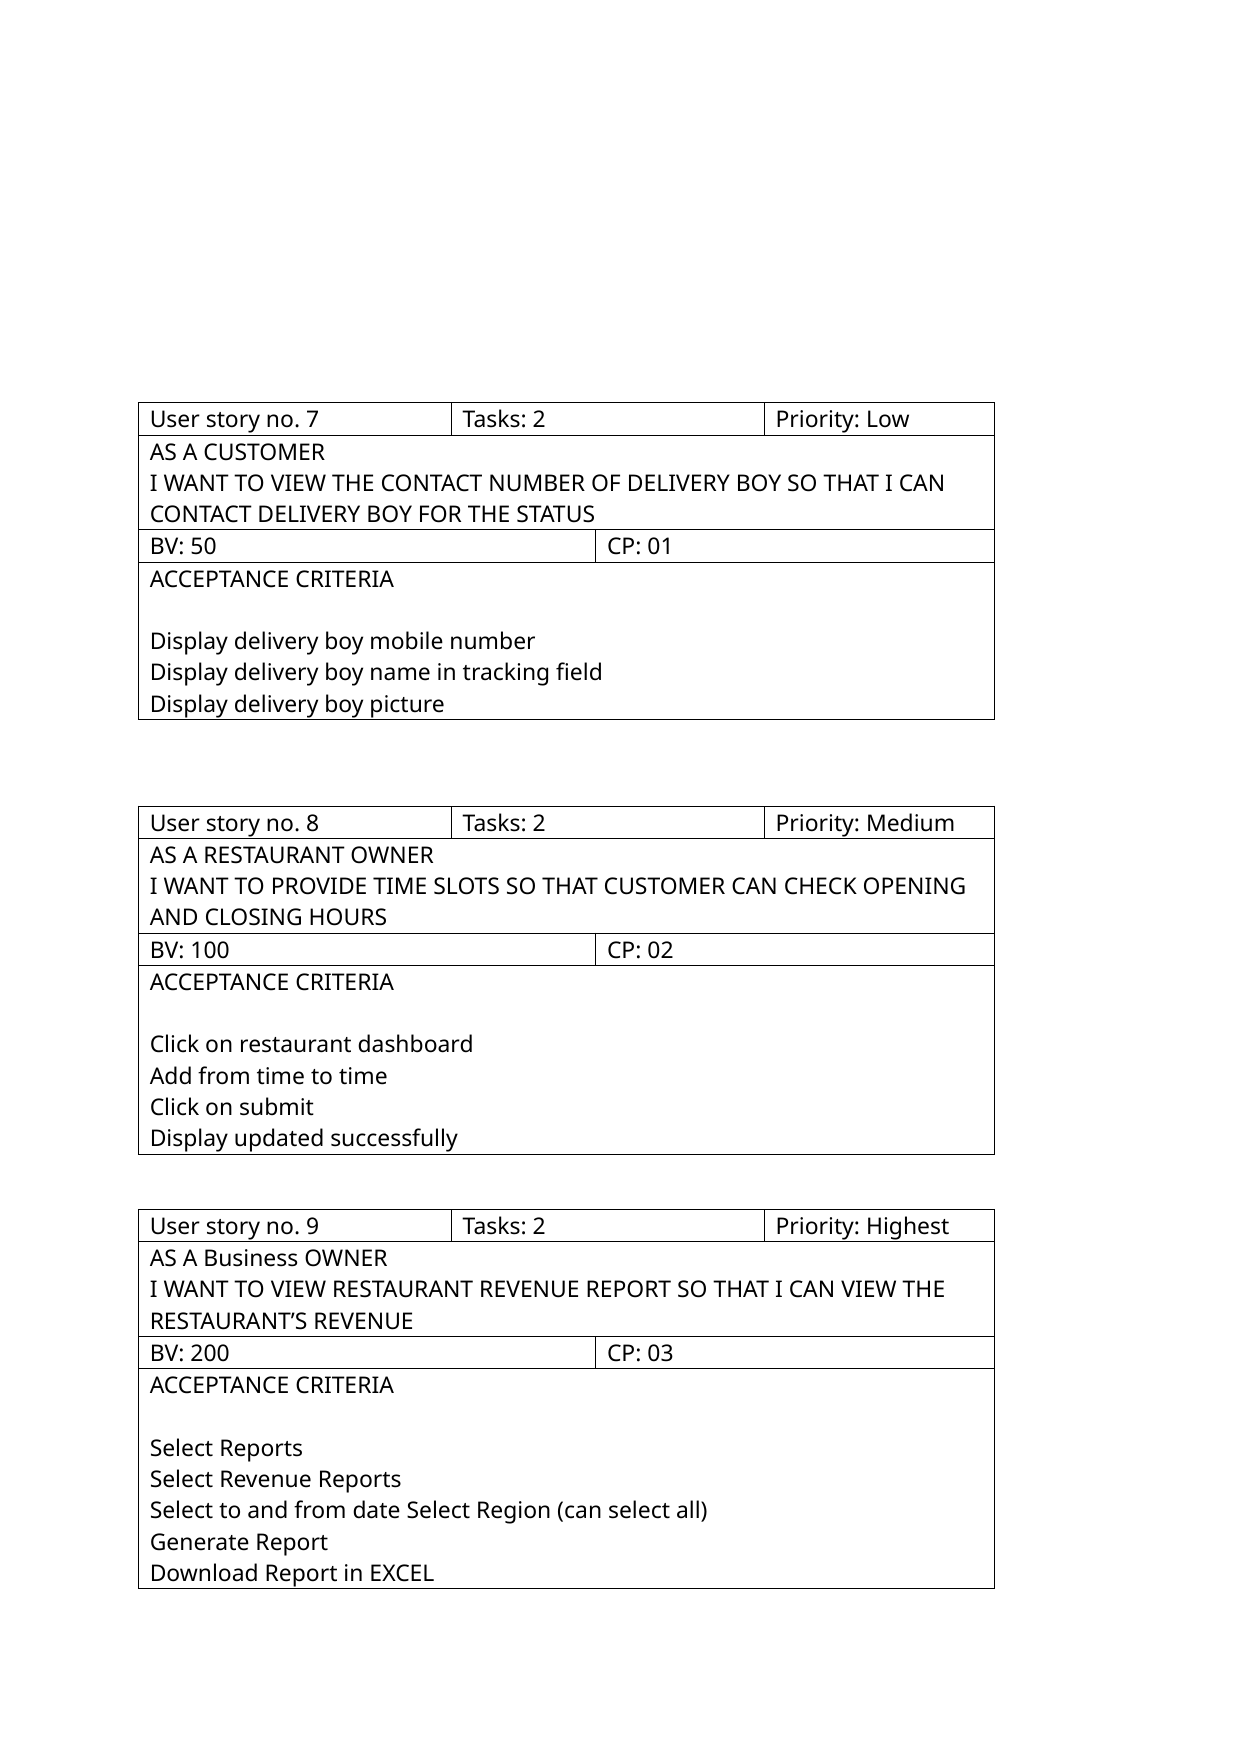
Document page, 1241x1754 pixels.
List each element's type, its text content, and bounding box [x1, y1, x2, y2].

table_cell CP: 02 [596, 934, 994, 965]
table_cell BV: 50 [139, 530, 595, 562]
table_header Priority: Highest [765, 1210, 994, 1241]
table_header User story no. 8 [139, 807, 451, 838]
table_cell BV: 200 [139, 1337, 595, 1368]
table_cell AS A CUSTOMER I WANT TO VIEW THE CONTACT NUMBER OF DELIVERY BOY SO THAT I CAN CONTACT DELIVERY BOY FOR THE STATUS [139, 436, 994, 529]
table_header User story no. 9 [139, 1210, 451, 1241]
table_header Priority: Low [765, 403, 994, 434]
table_header Tasks: 2 [452, 807, 764, 838]
table_cell ACCEPTANCE CRITERIA Click on restaurant dashboard Add from time to time Click on submit Display updated successfully [139, 966, 994, 1153]
table_cell BV: 100 [139, 934, 595, 965]
table_header Tasks: 2 [452, 403, 764, 434]
table_cell AS A Business OWNER I WANT TO VIEW RESTAURANT REVENUE REPORT SO THAT I CAN VIEW THE RESTAURANT’S REVENUE [139, 1242, 994, 1336]
table_header Priority: Medium [765, 807, 994, 838]
table_cell CP: 03 [596, 1337, 994, 1368]
table_cell CP: 01 [596, 530, 994, 562]
table_cell ACCEPTANCE CRITERIA Display delivery boy mobile number Display delivery boy name in tracking field Display delivery boy picture [139, 563, 994, 719]
table_cell AS A RESTAURANT OWNER I WANT TO PROVIDE TIME SLOTS SO THAT CUSTOMER CAN CHECK OPENING AND CLOSING HOURS [139, 839, 994, 933]
table_cell ACCEPTANCE CRITERIA Select Reports Select Revenue Reports Select to and from date Select Region (can select all) Generate Report Download Report in EXCEL [139, 1369, 994, 1588]
table_header User story no. 7 [139, 403, 451, 434]
table_header Tasks: 2 [452, 1210, 764, 1241]
